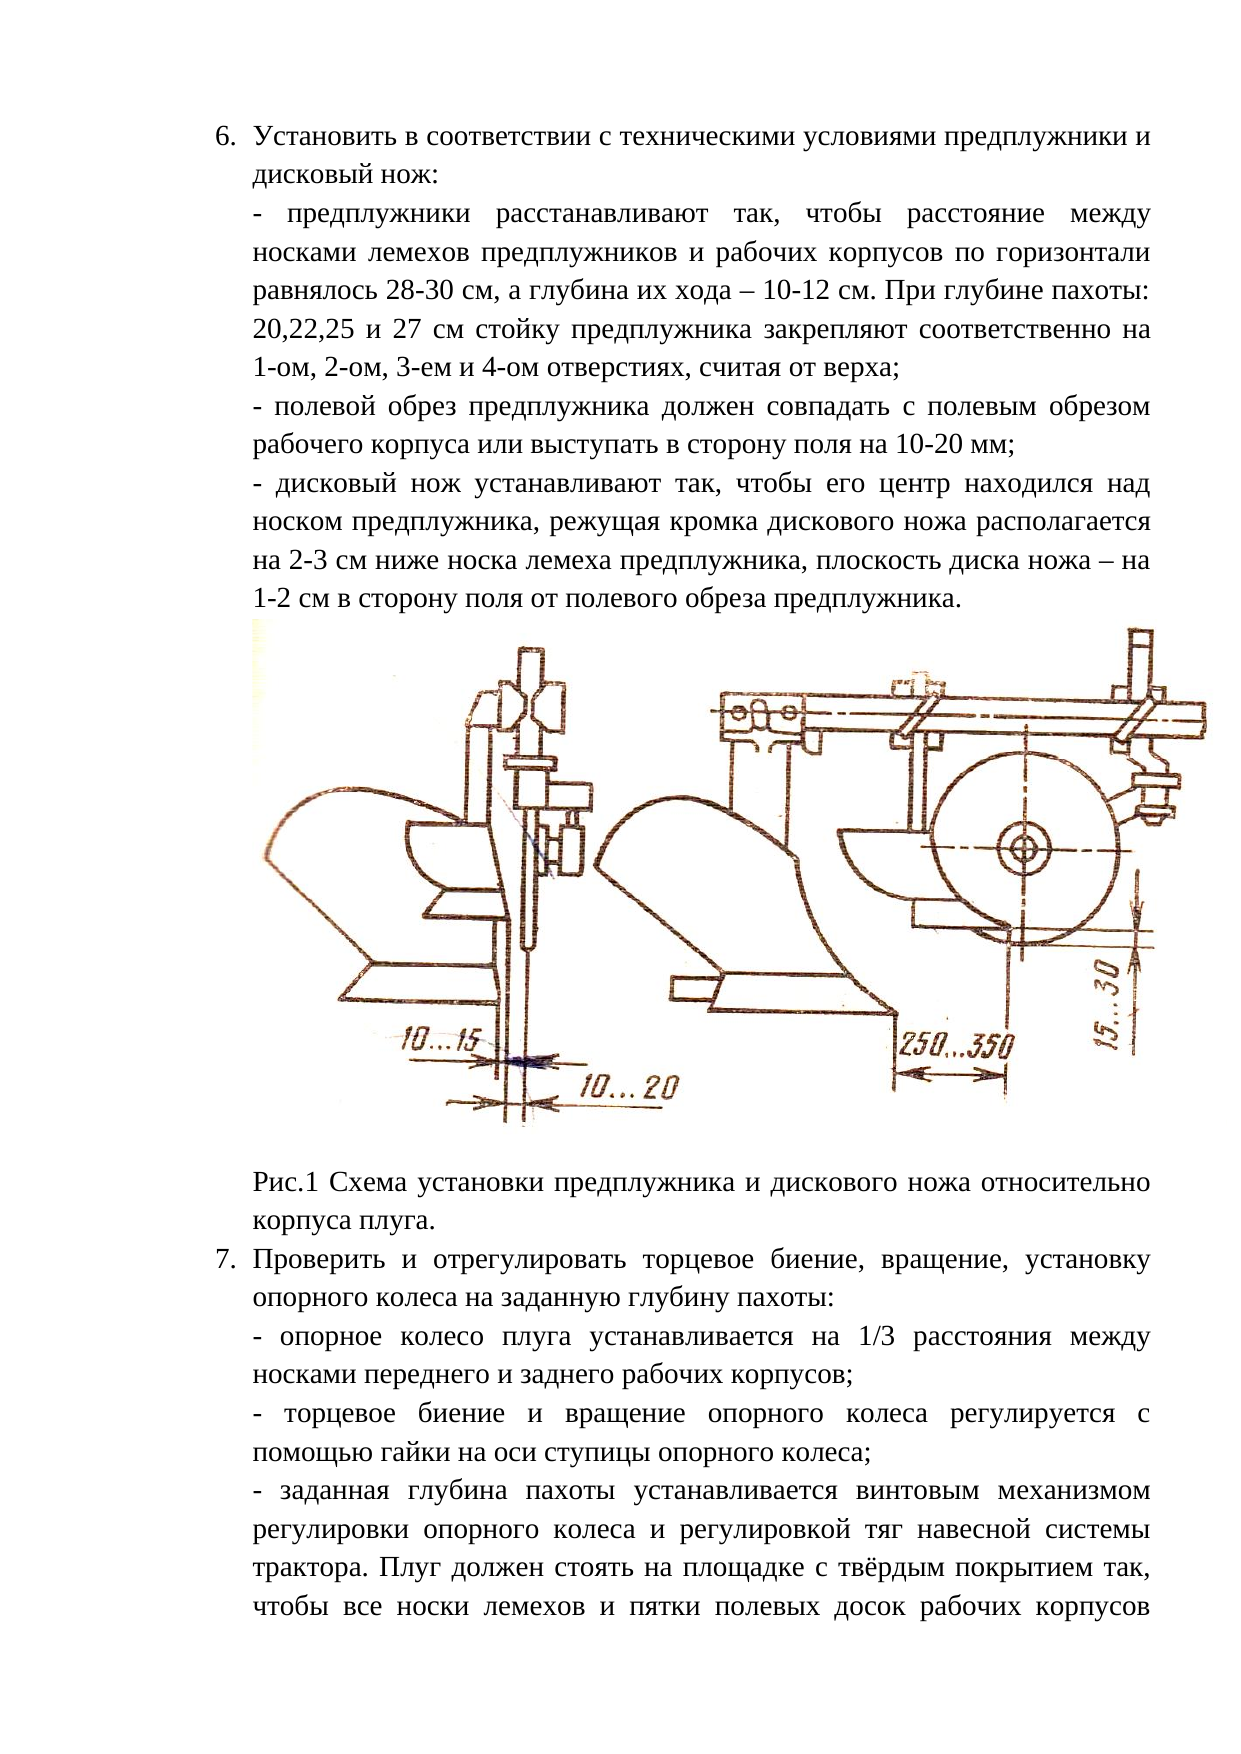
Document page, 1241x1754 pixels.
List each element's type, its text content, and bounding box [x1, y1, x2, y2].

list - предплужники расстанавливают так, чтобы расстояние между носками лемехов предплужников и рабочих корпусов по горизонтали равнялось 28-30 см, а глубина их хода – 10-12 см. При глубине пахоты: 20,22,25 и 27 см стойку предплужника закрепляют соответственно на 1-ом, 2-ом, 3-ем и 4-ом отверстиях, считая от верха; [252, 195, 1152, 383]
list - торцевое биение и вращение опорного колеса регулируется с помощью гайки на оси ступицы опорного колеса; [252, 1395, 1152, 1467]
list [252, 1472, 1152, 1621]
list Рис.1 Схема установки предплужника и дискового ножа относительно корпуса плуга. [252, 1164, 1152, 1236]
list Проверить и отрегулировать торцевое биение, вращение, установку опорного колеса на заданную глубину пахоты: [215, 1241, 1152, 1313]
list - опорное колесо плуга устанавливается на 1/3 расстояния между носками переднего и заднего рабочих корпусов; [252, 1318, 1152, 1390]
picture [252, 619, 1227, 1160]
list Установить в соответствии с техническими условиями предплужники и дисковый нож: [215, 118, 1152, 190]
list - полевой обрез предплужника должен совпадать с полевым обрезом рабочего корпуса или выступать в сторону поля на 10-20 мм; [252, 388, 1152, 460]
list - дисковый нож устанавливают так, чтобы его центр находился над носком предплужника, режущая кромка дискового ножа располагается на 2-3 см ниже носка лемеха предплужника, плоскость диска ножа – на 1-2 см в сторону поля от полевого обреза предплужника. [252, 465, 1152, 614]
